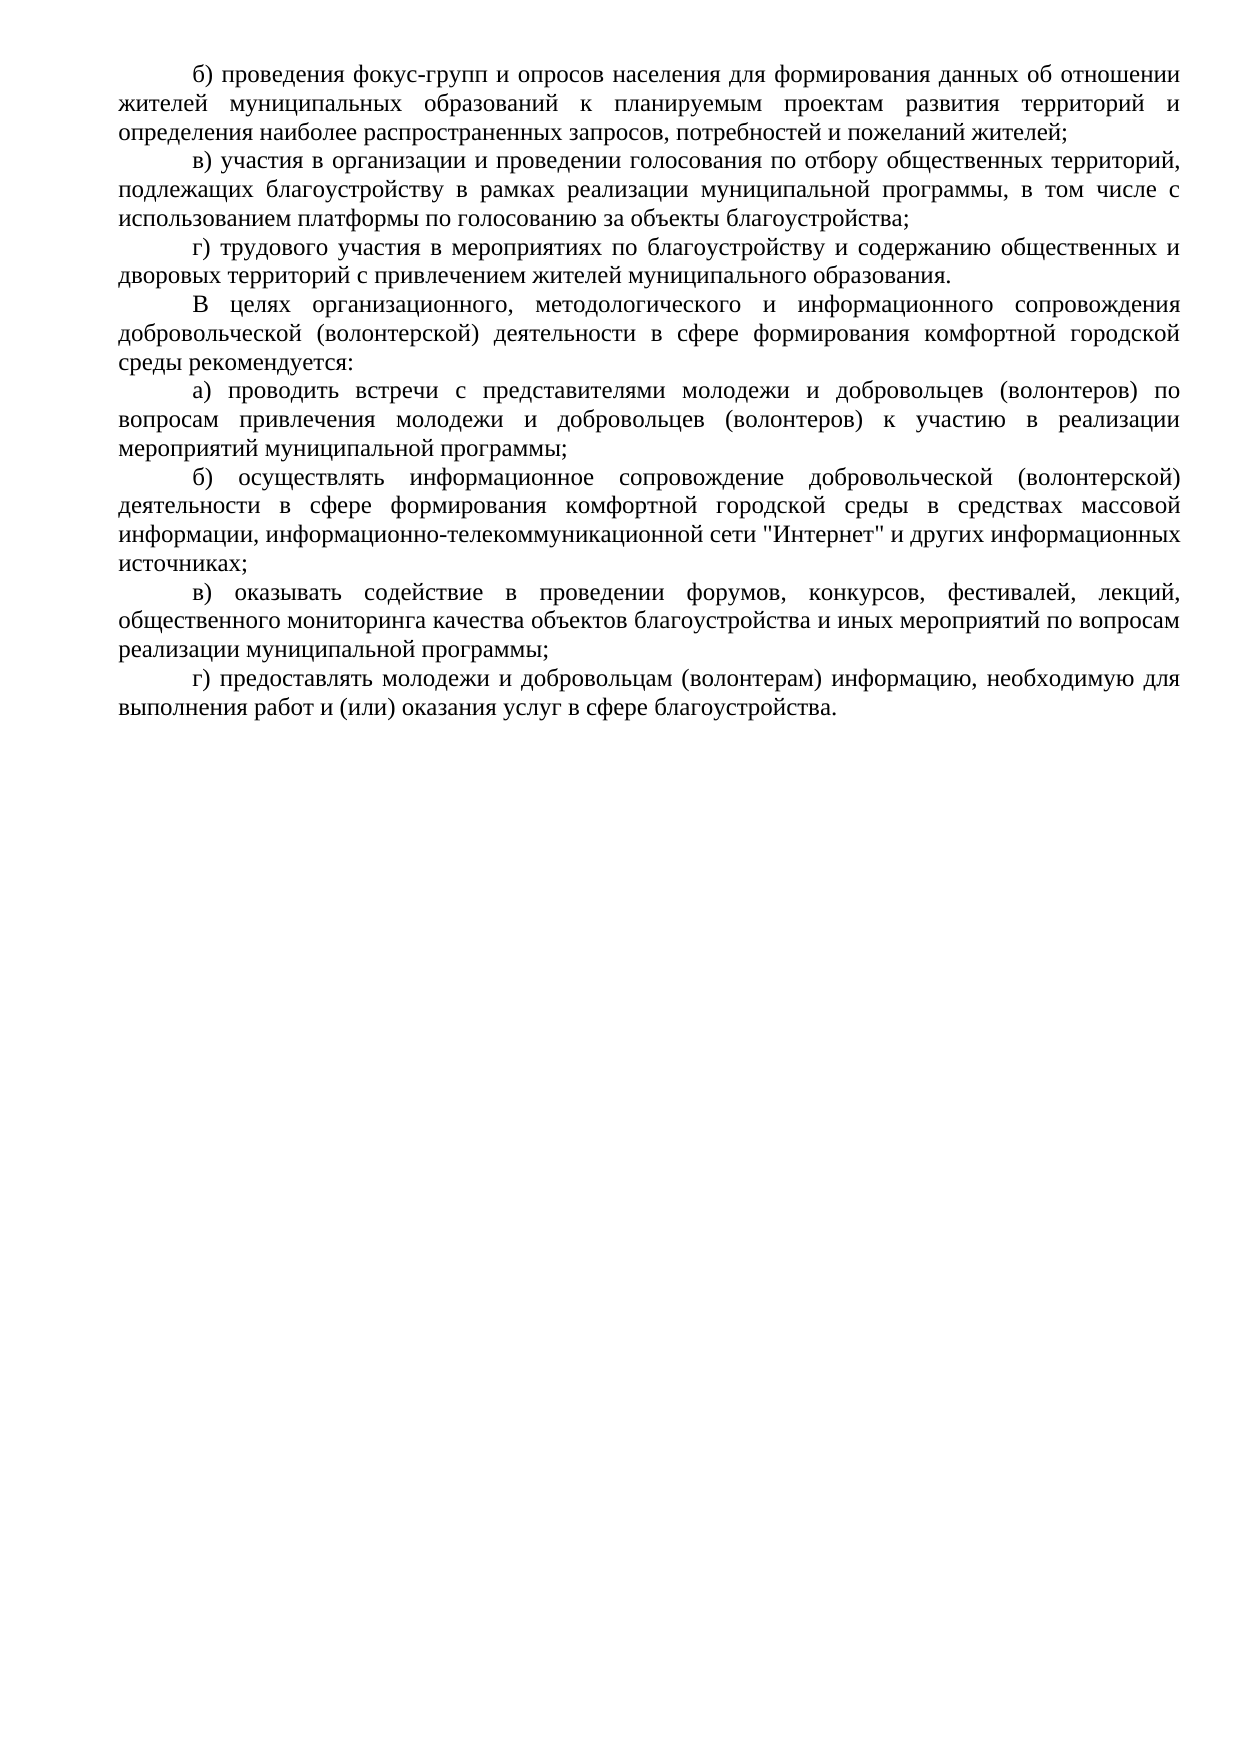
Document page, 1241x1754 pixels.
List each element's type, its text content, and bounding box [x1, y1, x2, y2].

text в) участия в организации и проведении голосования по отбору общественных территорий, подлежащих благоустройству в рамках реализации муниципальной программы, в том числе с использованием платформы по голосованию за объекты благоустройства; [118, 145, 1181, 232]
text В целях организационного, методологического и информационного сопровождения добровольческой (волонтерской) деятельности в сфере формирования комфортной городской среды рекомендуется: [118, 289, 1181, 375]
text г) предоставлять молодежи и добровольцам (волонтерам) информацию, необходимую для выполнения работ и (или) оказания услуг в сфере благоустройства. [118, 663, 1181, 720]
text а) проводить встречи с представителями молодежи и добровольцев (волонтеров) по вопросам привлечения молодежи и добровольцев (волонтеров) к участию в реализации мероприятий муниципальной программы; [118, 375, 1181, 462]
text б) проведения фокус-групп и опросов населения для формирования данных об отношении жителей муниципальных образований к планируемым проектам развития территорий и определения наиболее распространенных запросов, потребностей и пожеланий жителей; [118, 59, 1181, 145]
text в) оказывать содействие в проведении форумов, конкурсов, фестивалей, лекций, общественного мониторинга качества объектов благоустройства и иных мероприятий по вопросам реализации муниципальной программы; [118, 577, 1181, 663]
text б) осуществлять информационное сопровождение добровольческой (волонтерской) деятельности в сфере формирования комфортной городской среды в средствах массовой информации, информационно-телекоммуникационной сети "Интернет" и других информационных источниках; [118, 462, 1181, 577]
text г) трудового участия в мероприятиях по благоустройству и содержанию общественных и дворовых территорий с привлечением жителей муниципального образования. [118, 232, 1181, 289]
